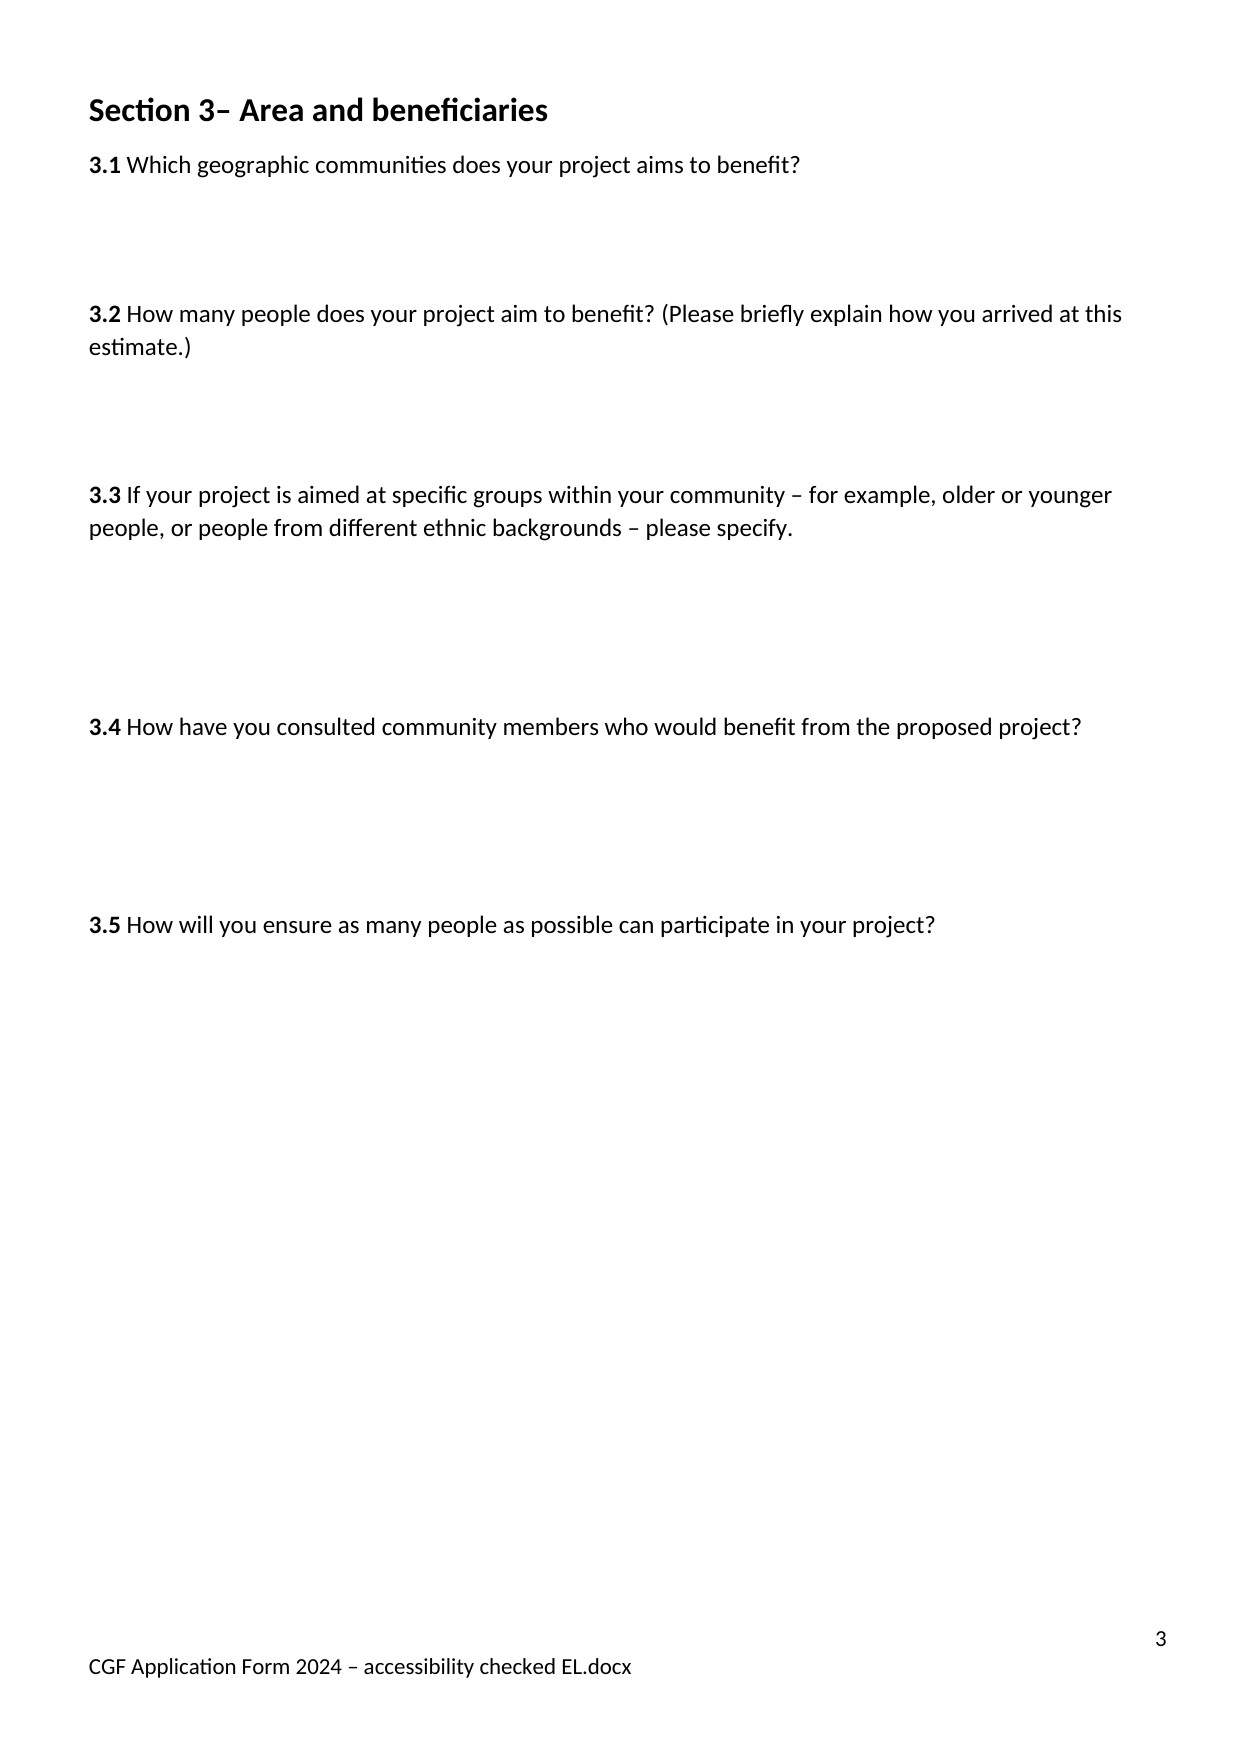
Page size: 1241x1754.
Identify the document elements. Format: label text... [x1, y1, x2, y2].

text 3.1 Which geographic communities does your project aims to benefit? [89, 149, 1167, 180]
text 3.3 If your project is aimed at specific groups within your community – for example, older or younger people, or people from different ethnic backgrounds – please specify. [89, 480, 1167, 543]
text Section 3– Area and beneficiaries [89, 89, 1167, 129]
text 3.2 How many people does your project aim to benefit? (Please briefly explain how you arrived at this estimate.) [89, 298, 1167, 361]
text 3.4 How have you consulted community members who would benefit from the proposed project? [89, 711, 1167, 741]
text 3.5 How will you ensure as many people as possible can participate in your project? [89, 909, 1167, 940]
